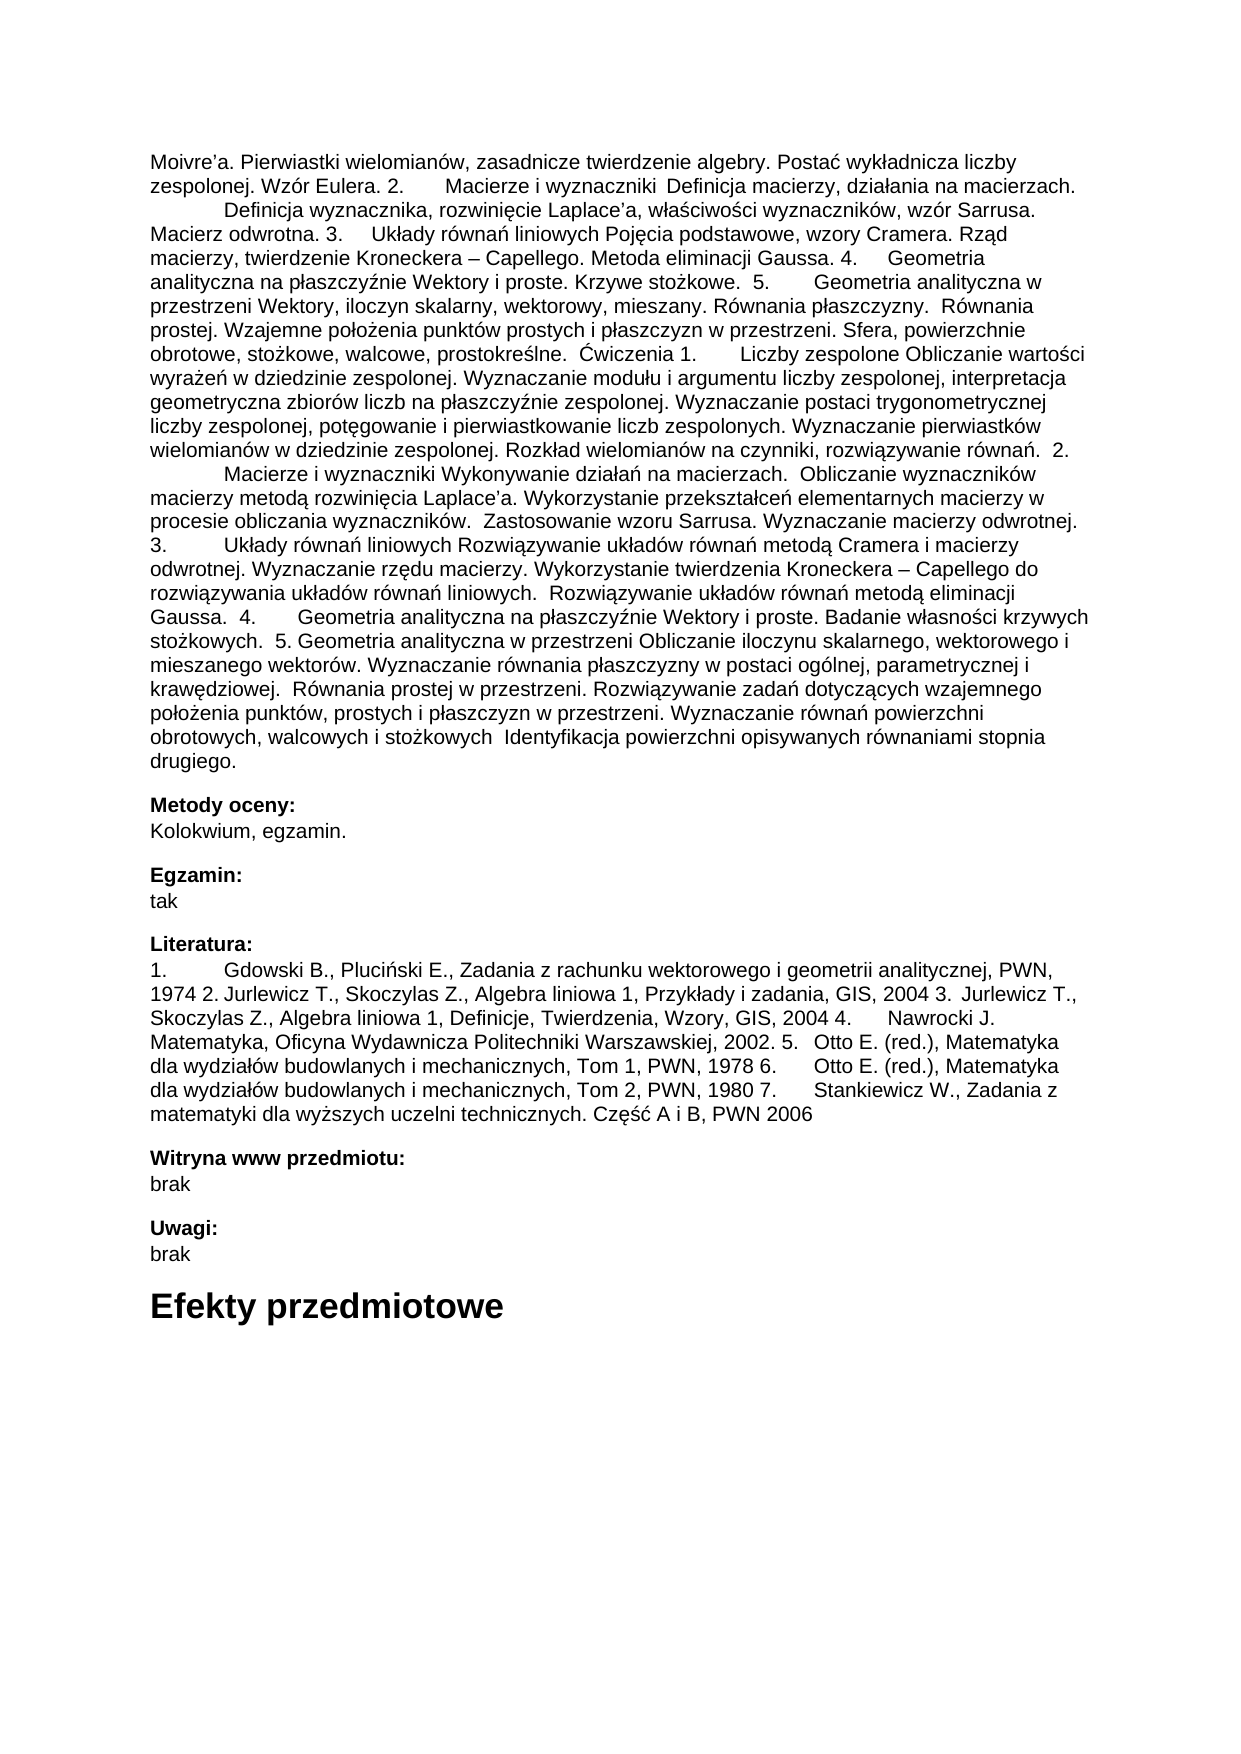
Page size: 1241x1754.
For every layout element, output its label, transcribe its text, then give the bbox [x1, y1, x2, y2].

subtitle Efekty przedmiotowe [150, 1285, 1090, 1326]
text brak [150, 1172, 1090, 1196]
text Uwagi: [150, 1216, 1090, 1239]
text 1. Gdowski B., Pluciński E., Zadania z rachunku wektorowego i geometrii analitycznej, PWN, 1974 2. Jurlewicz T., Skoczylas Z., Algebra liniowa 1, Przykłady i zadania, GIS, 2004 3. Jurlewicz T., Skoczylas Z., Algebra liniowa 1, Definicje, Twierdzenia, Wzory, GIS, 2004 4. Nawrocki J. Matematyka, Oficyna Wydawnicza Politechniki Warszawskiej, 2002. 5. Otto E. (red.), Matematyka dla wydziałów budowlanych i mechanicznych, Tom 1, PWN, 1978 6. Otto E. (red.), Matematyka dla wydziałów budowlanych i mechanicznych, Tom 2, PWN, 1980 7. Stankiewicz W., Zadania z matematyki dla wyższych uczelni technicznych. Część A i B, PWN 2006 [150, 958, 1090, 1126]
text Egzamin: [150, 862, 1090, 886]
text Literatura: [150, 932, 1090, 956]
text Witryna www przedmiotu: [150, 1146, 1090, 1170]
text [150, 150, 1090, 773]
text Metody oceny: [150, 793, 1090, 817]
text Kolokwium, egzamin. [150, 819, 1090, 843]
text brak [150, 1242, 1090, 1266]
text tak [150, 888, 1090, 912]
